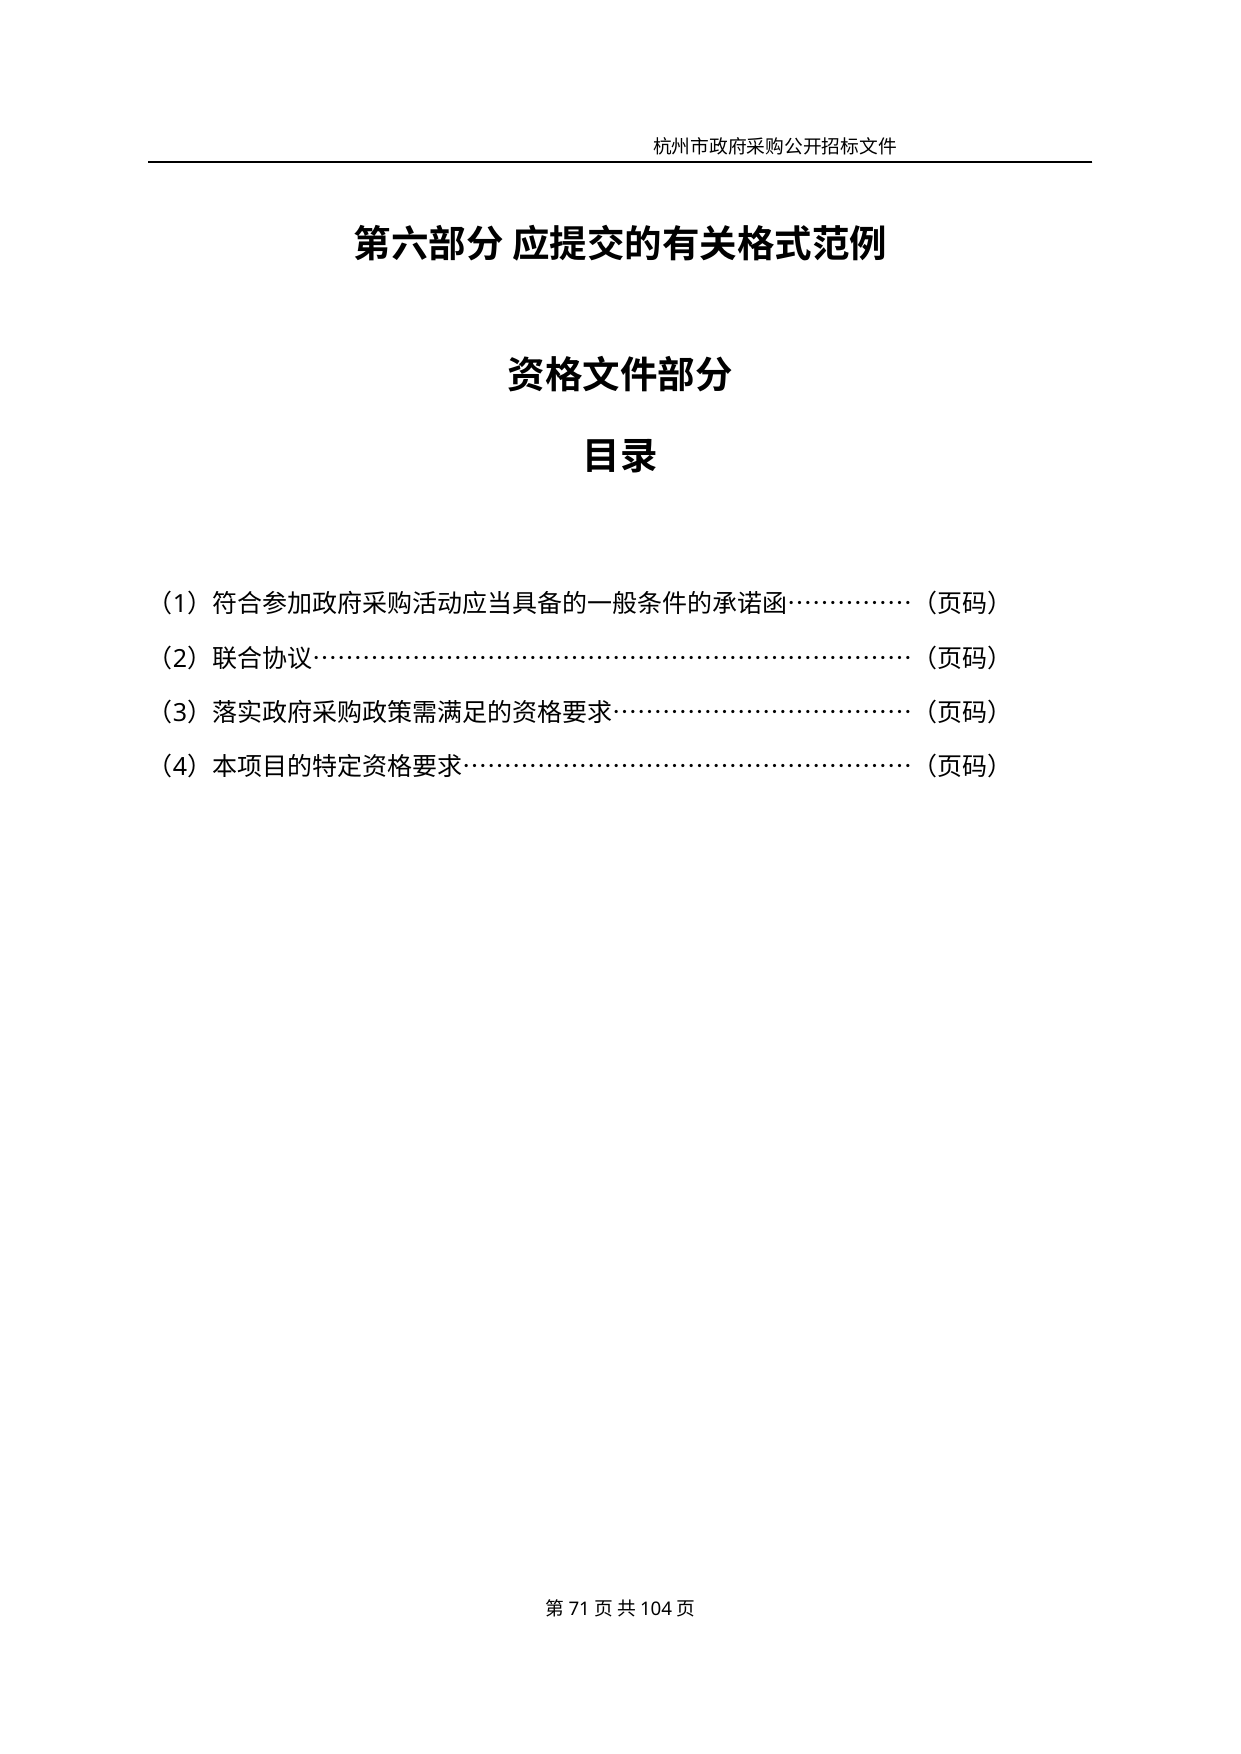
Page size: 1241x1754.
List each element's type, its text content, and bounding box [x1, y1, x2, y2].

text （1）符合参加政府采购活动应当具备的一般条件的承诺函……………（页码） [148, 584, 1092, 620]
text 第六部分 应提交的有关格式范例 [148, 214, 1092, 268]
text （2）联合协议………………………………………………………………（页码） [148, 638, 1092, 674]
text （3）落实政府采购政策需满足的资格要求………………………………（页码） [148, 692, 1092, 729]
text 资格文件部分 [148, 344, 1092, 399]
text 目录 [148, 426, 1092, 480]
text （4）本项目的特定资格要求………………………………………………（页码） [148, 747, 1092, 783]
